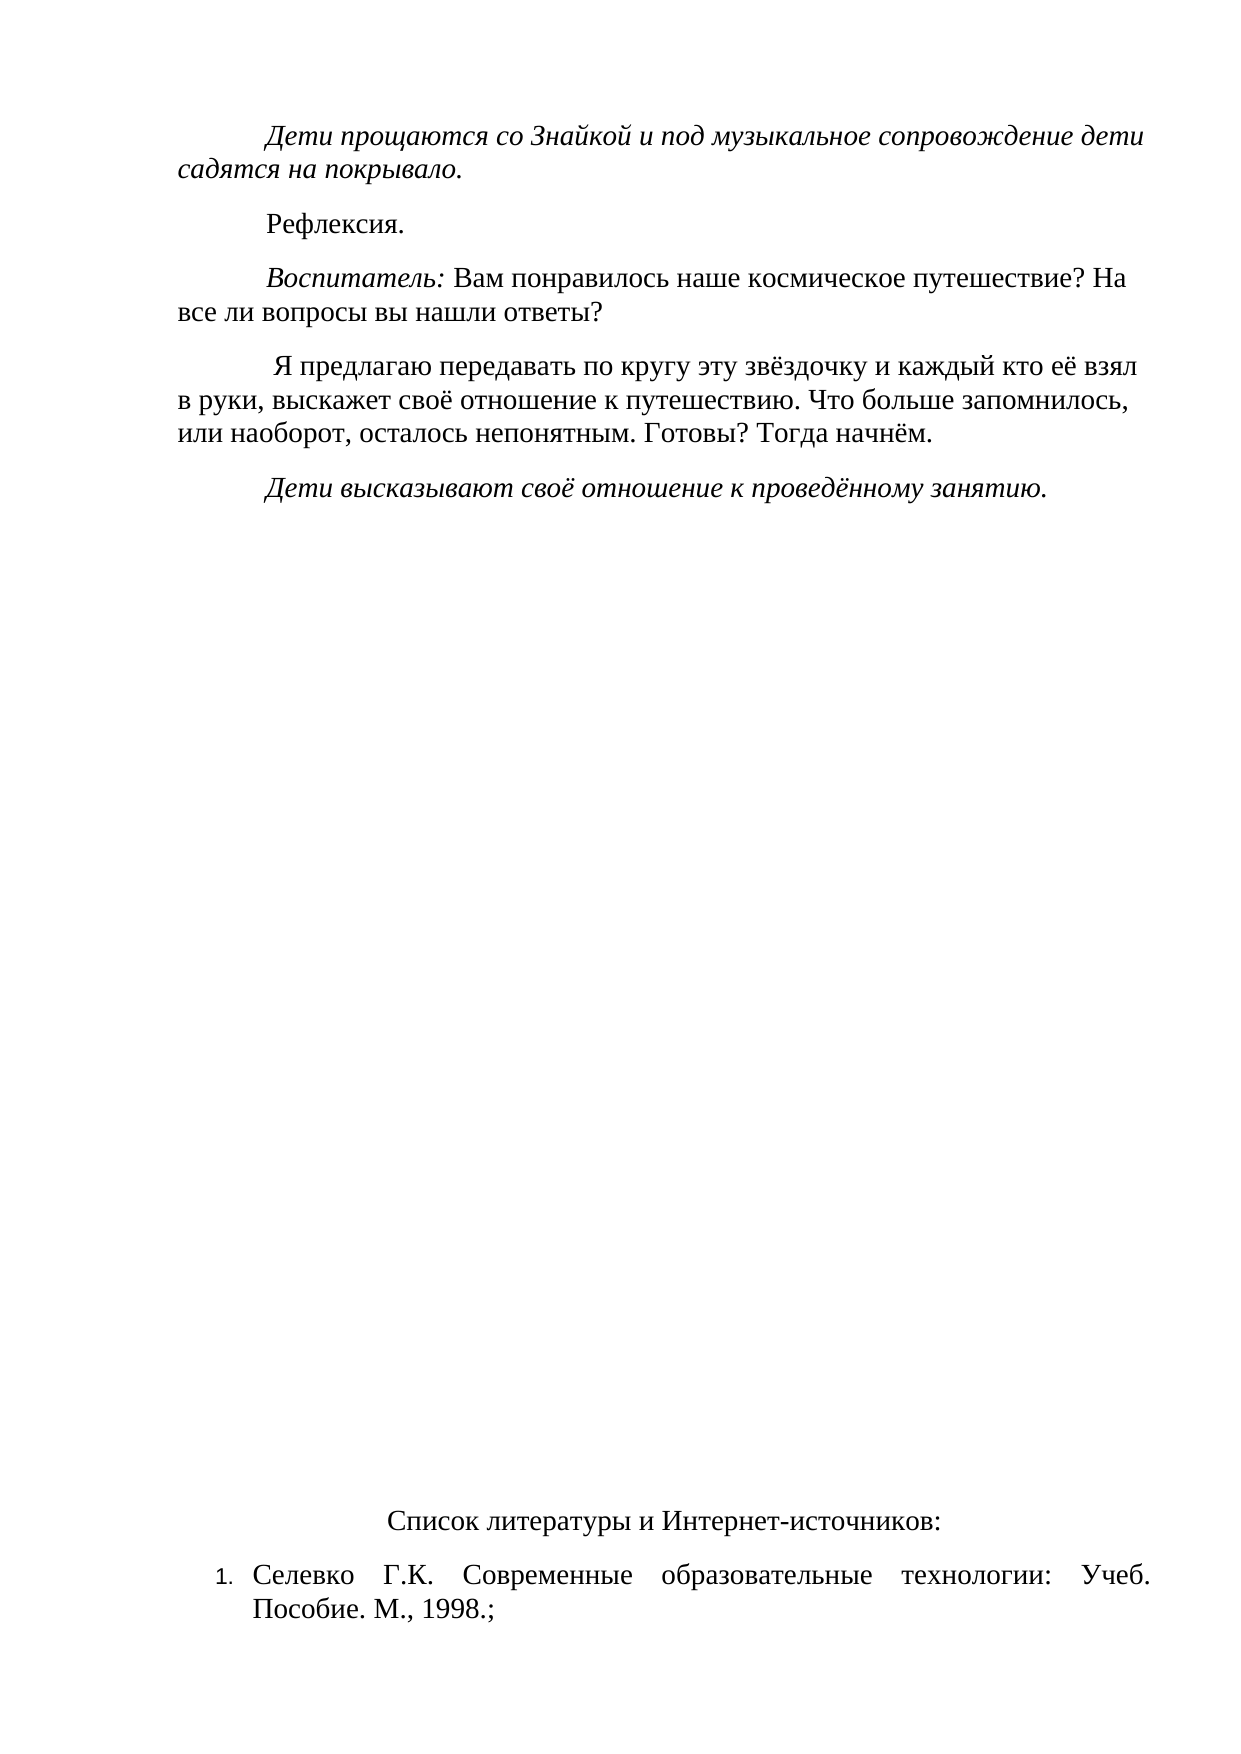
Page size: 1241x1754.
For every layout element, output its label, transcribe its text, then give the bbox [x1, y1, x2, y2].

text Я предлагаю передавать по кругу эту звёздочку и каждый кто её взял в руки, выскажет своё отношение к путешествию. Что больше запомнилось, или наоборот, осталось непонятным. Готовы? Тогда начнём. [177, 348, 1152, 449]
text Дети прощаются со Знайкой и под музыкальное сопровождение дети садятся на покрывало. [177, 118, 1152, 185]
text Воспитатель: Вам понравилось наше космическое путешествие? На все ли вопросы вы нашли ответы? [177, 260, 1152, 327]
text Дети высказывают своё отношение к проведённому занятию. [177, 470, 1152, 503]
text Рефлексия. [177, 206, 1152, 239]
list Селевко Г.К. Современные образовательные технологии: Учеб. Пособие. М., 1998.; [215, 1557, 1152, 1624]
text Список литературы и Интернет-источников: [177, 1503, 1152, 1536]
